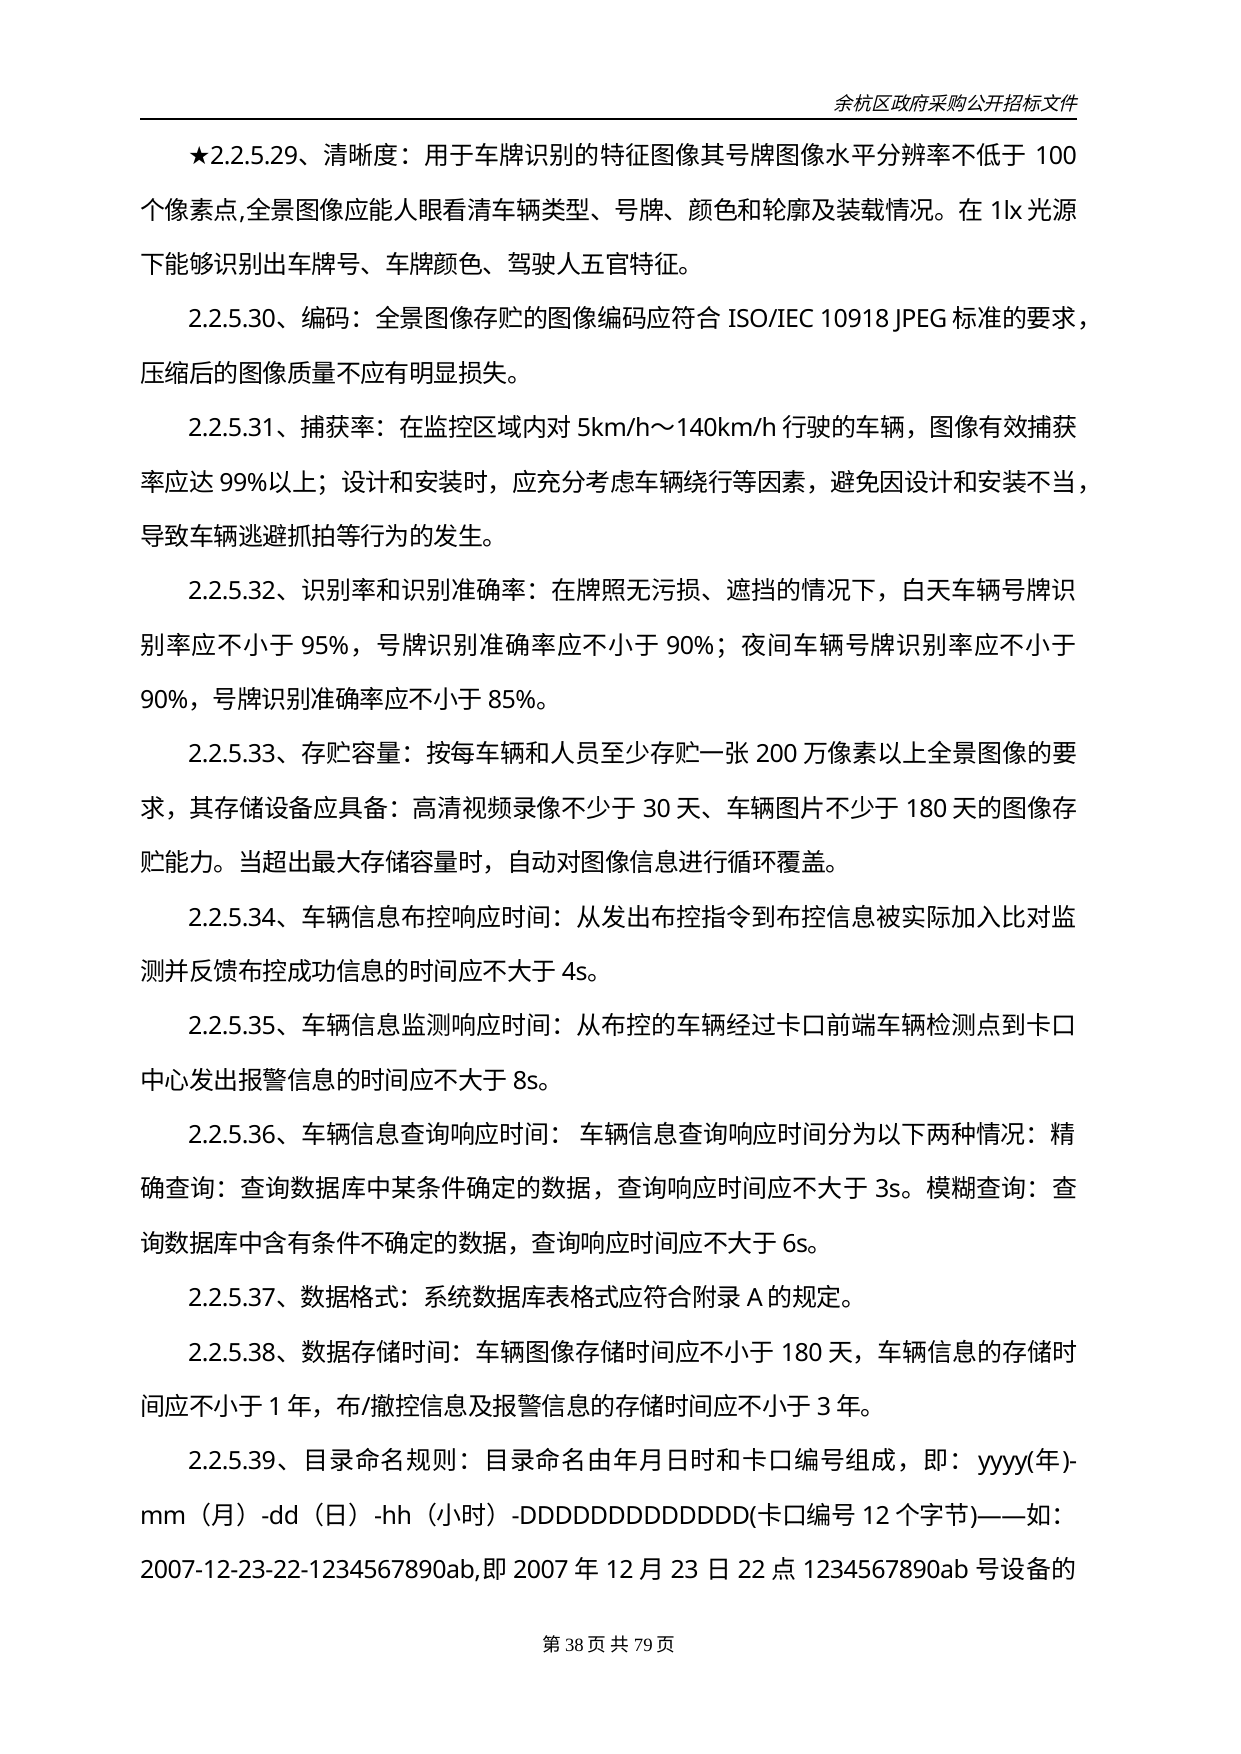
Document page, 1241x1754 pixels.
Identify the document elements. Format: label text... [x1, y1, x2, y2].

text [140, 1441, 1077, 1586]
text 2.2.5.35、车辆信息监测响应时间：从布控的车辆经过卡口前端车辆检测点到卡口中心发出报警信息的时间应不大于8s。 [140, 1006, 1077, 1096]
text ★2.2.5.29、清晰度：用于车牌识别的特征图像其号牌图像水平分辨率不低于100个像素点,全景图像应能人眼看清车辆类型、号牌、颜色和轮廓及装载情况。在1lx光源下能够识别出车牌号、车牌颜色、驾驶人五官特征。 [140, 136, 1077, 281]
text 2.2.5.37、数据格式：系统数据库表格式应符合附录A的规定。 [140, 1278, 1077, 1314]
text 2.2.5.33、存贮容量：按每车辆和人员至少存贮一张200万像素以上全景图像的要求，其存储设备应具备：高清视频录像不少于30天、车辆图片不少于180天的图像存贮能力。当超出最大存储容量时，自动对图像信息进行循环覆盖。 [140, 734, 1077, 879]
text 2.2.5.34、车辆信息布控响应时间：从发出布控指令到布控信息被实际加入比对监测并反馈布控成功信息的时间应不大于4s。 [140, 897, 1077, 988]
text 2.2.5.30、编码：全景图像存贮的图像编码应符合ISO/IEC 10918 JPEG标准的要求，压缩后的图像质量不应有明显损失。 [140, 299, 1077, 389]
text 2.2.5.32、识别率和识别准确率：在牌照无污损、遮挡的情况下，白天车辆号牌识别率应不小于95%，号牌识别准确率应不小于90%；夜间车辆号牌识别率应不小于90%，号牌识别准确率应不小于85%。 [140, 571, 1077, 716]
text 2.2.5.36、车辆信息查询响应时间： 车辆信息查询响应时间分为以下两种情况：精确查询：查询数据库中某条件确定的数据，查询响应时间应不大于3s。模糊查询：查询数据库中含有条件不确定的数据，查询响应时间应不大于6s。 [140, 1114, 1077, 1259]
text 2.2.5.31、捕获率：在监控区域内对5km/h～140km/h行驶的车辆，图像有效捕获率应达99%以上；设计和安装时，应充分考虑车辆绕行等因素，避免因设计和安装不当，导致车辆逃避抓拍等行为的发生。 [140, 408, 1077, 553]
text 2.2.5.38、数据存储时间：车辆图像存储时间应不小于180天，车辆信息的存储时间应不小于1年，布/撤控信息及报警信息的存储时间应不小于3年。 [140, 1332, 1077, 1423]
